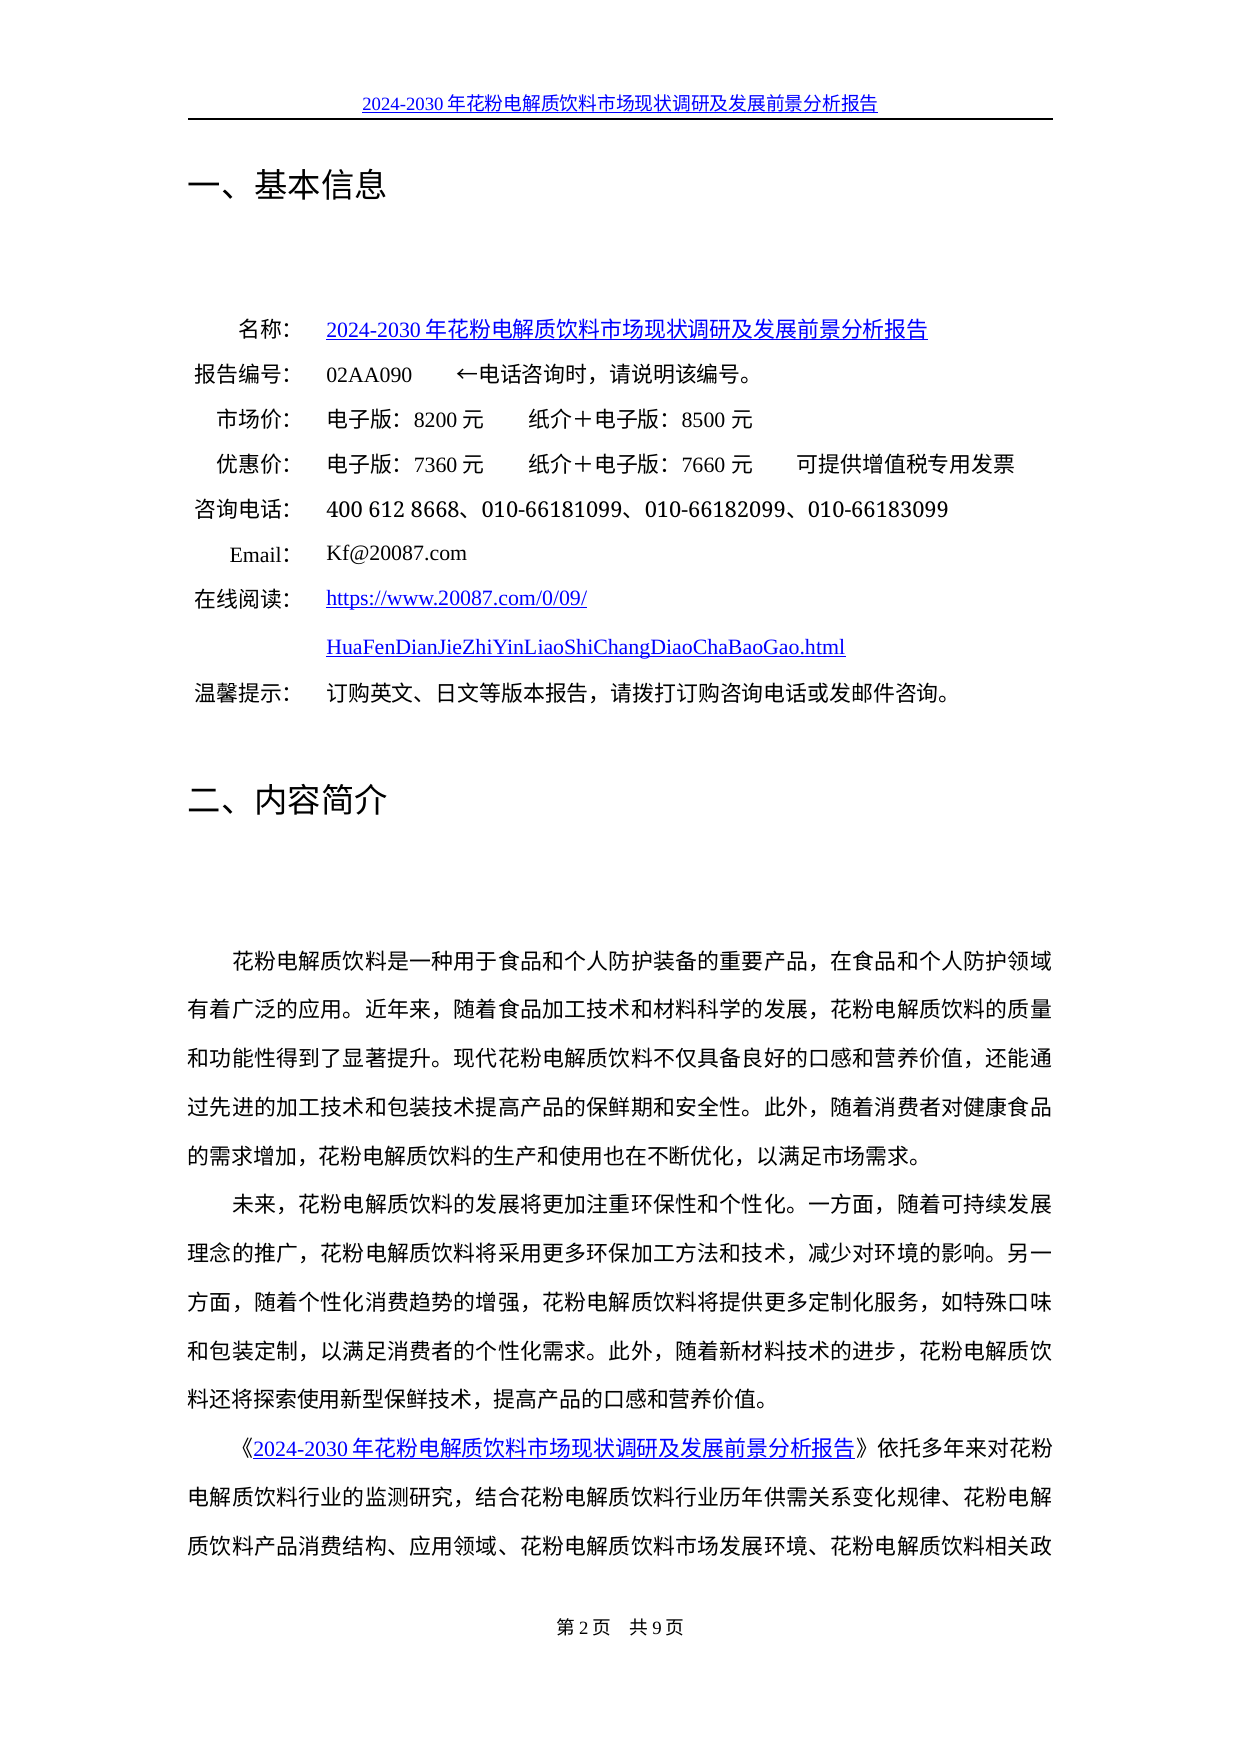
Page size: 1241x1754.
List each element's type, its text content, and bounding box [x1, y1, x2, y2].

title 一、基本信息 [187, 150, 1053, 215]
table_cell 订购英文、日文等版本报告，请拨打订购咨询电话或发邮件咨询。 [315, 675, 1073, 720]
table_cell 400 612 8668、010-66181099、010-66182099、010-66183099 [315, 492, 1073, 537]
table_header 名称： [167, 312, 315, 357]
table_cell 在线阅读： [167, 582, 315, 675]
table_cell 温馨提示： [167, 675, 315, 720]
table_cell 02AA090 ←电话咨询时，请说明该编号。 [315, 357, 1073, 402]
table_cell 优惠价： [167, 447, 315, 492]
table_header 2024-2030年花粉电解质饮料市场现状调研及发展前景分析报告 [315, 312, 1073, 357]
table_cell 电子版：8200 元 纸介＋电子版：8500 元 [315, 402, 1073, 447]
table_cell [315, 582, 1073, 675]
table_cell 咨询电话： [167, 492, 315, 537]
title 二、内容简介 [187, 766, 1053, 831]
table_cell Kf@20087.com [315, 537, 1073, 582]
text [187, 943, 1053, 1561]
table_cell 市场价： [167, 402, 315, 447]
table_cell 报告编号： [167, 357, 315, 402]
table_cell 电子版：7360 元 纸介＋电子版：7660 元 可提供增值税专用发票 [315, 447, 1073, 492]
table_cell Email： [167, 537, 315, 582]
